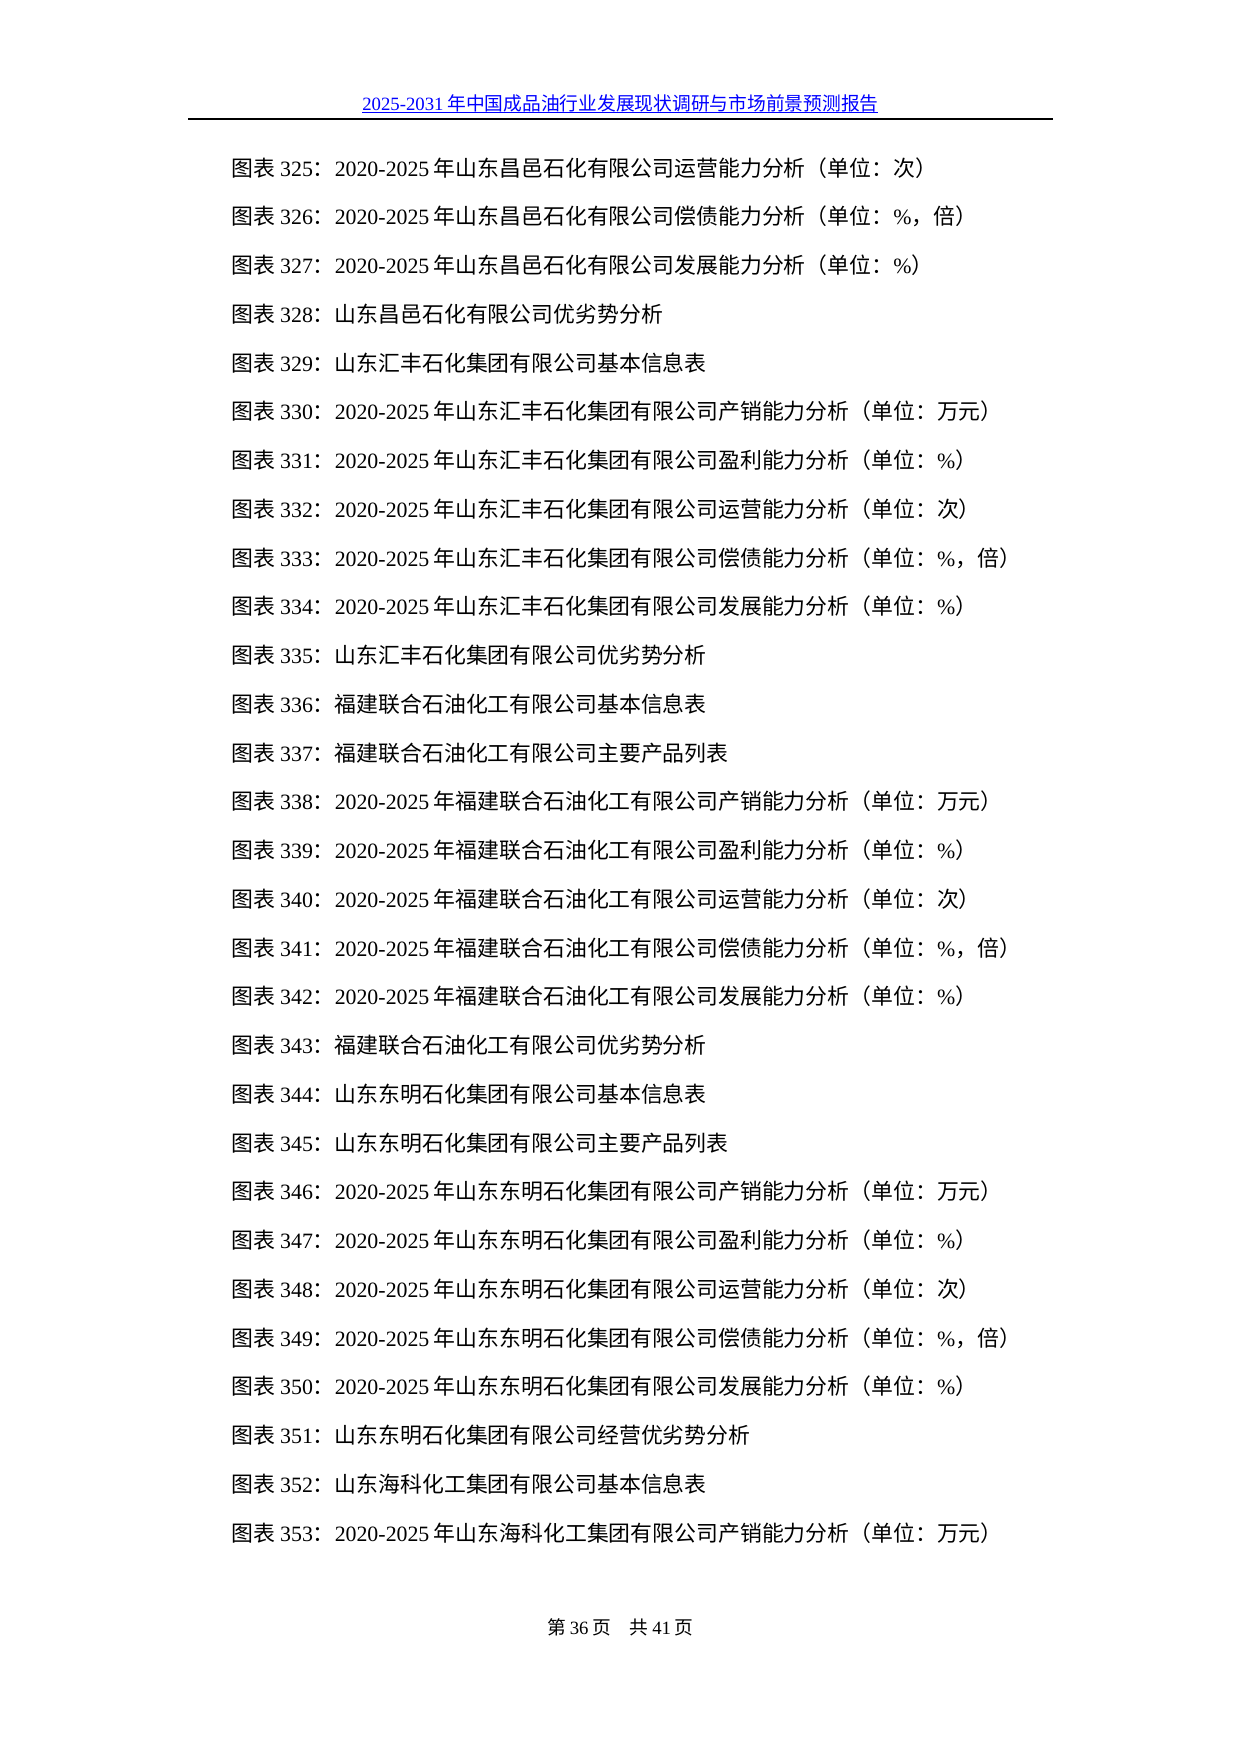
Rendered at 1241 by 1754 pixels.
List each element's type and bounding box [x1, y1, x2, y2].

text [187, 150, 1053, 1548]
